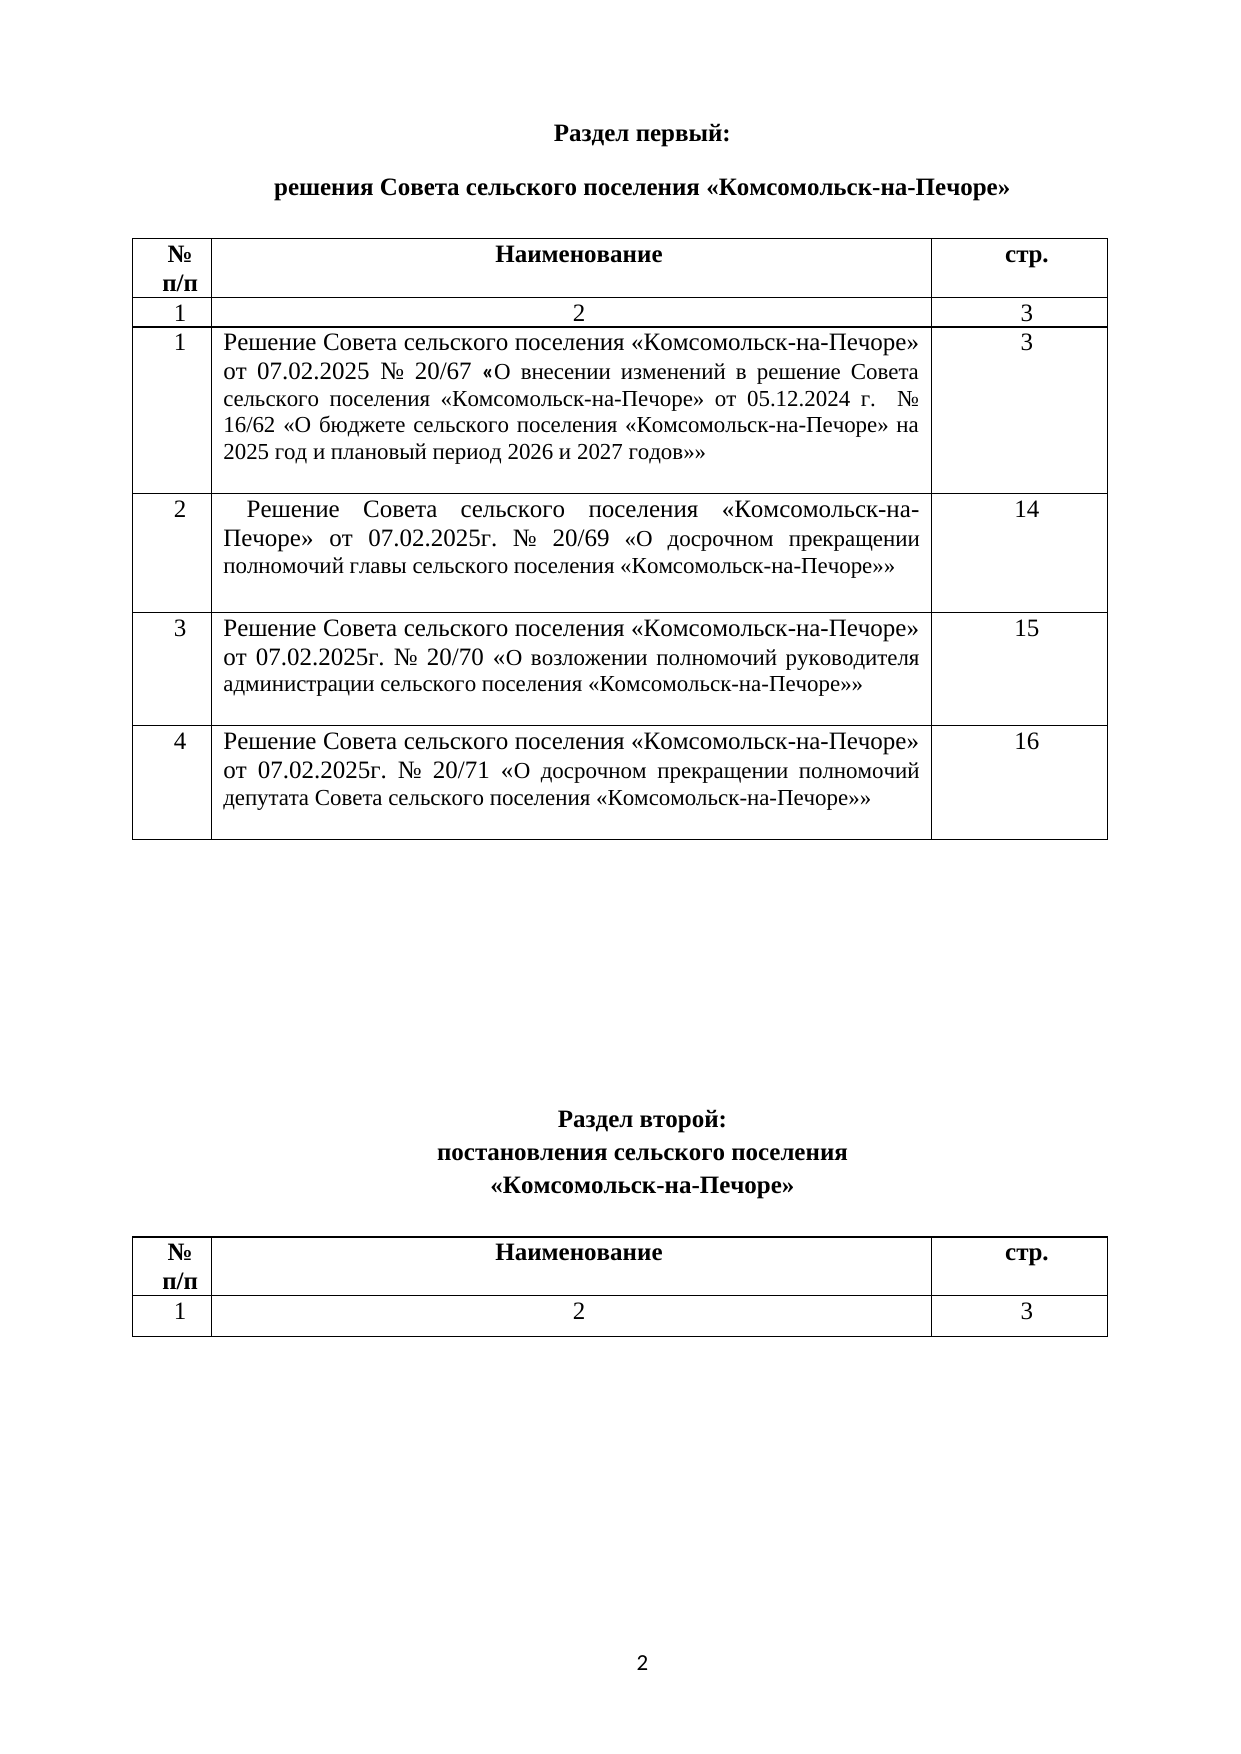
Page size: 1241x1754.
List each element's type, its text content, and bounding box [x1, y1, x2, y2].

table_cell Решение Совета сельского поселения «Комсомольск-на-Печоре» от 07.02.2025 № 20/67 «О внесении изменений в решение Совета сельского поселения «Комсомольск-на-Печоре» от 05.12.2024 г. № 16/62 «О бюджете сельского поселения «Комсомольск-на-Печоре» на 2025 год и плановый период 2026 и 2027 годов»» [212, 328, 931, 493]
table_cell 2 [212, 298, 931, 326]
table_cell 14 [932, 494, 1107, 612]
table_header Наименование [212, 239, 931, 297]
table_cell 3 [932, 328, 1107, 493]
table_cell 1 [133, 298, 211, 326]
table_header № п/п [133, 239, 211, 297]
table_cell Решение Совета сельского поселения «Комсомольск-на-Печоре» от 07.02.2025г. № 20/71 «О досрочном прекращении полномочий депутата Совета сельского поселения «Комсомольск-на-Печоре»» [212, 726, 931, 839]
table_cell 16 [932, 726, 1107, 839]
table_cell Решение Совета сельского поселения «Комсомольск-на-Печоре» от 07.02.2025г. № 20/70 «О возложении полномочий руководителя администрации сельского поселения «Комсомольск-на-Печоре»» [212, 613, 931, 725]
table_cell Решение Совета сельского поселения «Комсомольск-на-Печоре» от 07.02.2025г. № 20/69 «О досрочном прекращении полномочий главы сельского поселения «Комсомольск-на-Печоре»» [212, 494, 931, 612]
table_header стр. [932, 239, 1107, 297]
table_cell 2 [212, 1296, 931, 1336]
text Раздел первый: [133, 118, 1152, 147]
table_header № п/п [133, 1238, 211, 1295]
table_cell 2 [133, 494, 211, 612]
table_cell 4 [133, 726, 211, 839]
table_header Наименование [212, 1238, 931, 1295]
table_cell 15 [932, 613, 1107, 725]
table_cell 3 [932, 1296, 1107, 1336]
table_cell 3 [932, 298, 1107, 326]
table_header стр. [932, 1238, 1107, 1295]
text «Комсомольск-на-Печоре» [133, 1170, 1152, 1199]
table_cell 1 [133, 328, 211, 493]
table_cell 3 [133, 613, 211, 725]
table_cell 1 [133, 1296, 211, 1336]
text Раздел второй: [133, 1104, 1152, 1133]
text постановления сельского поселения [133, 1137, 1152, 1166]
text решения Совета сельского поселения «Комсомольск-на-Печоре» [133, 172, 1152, 201]
